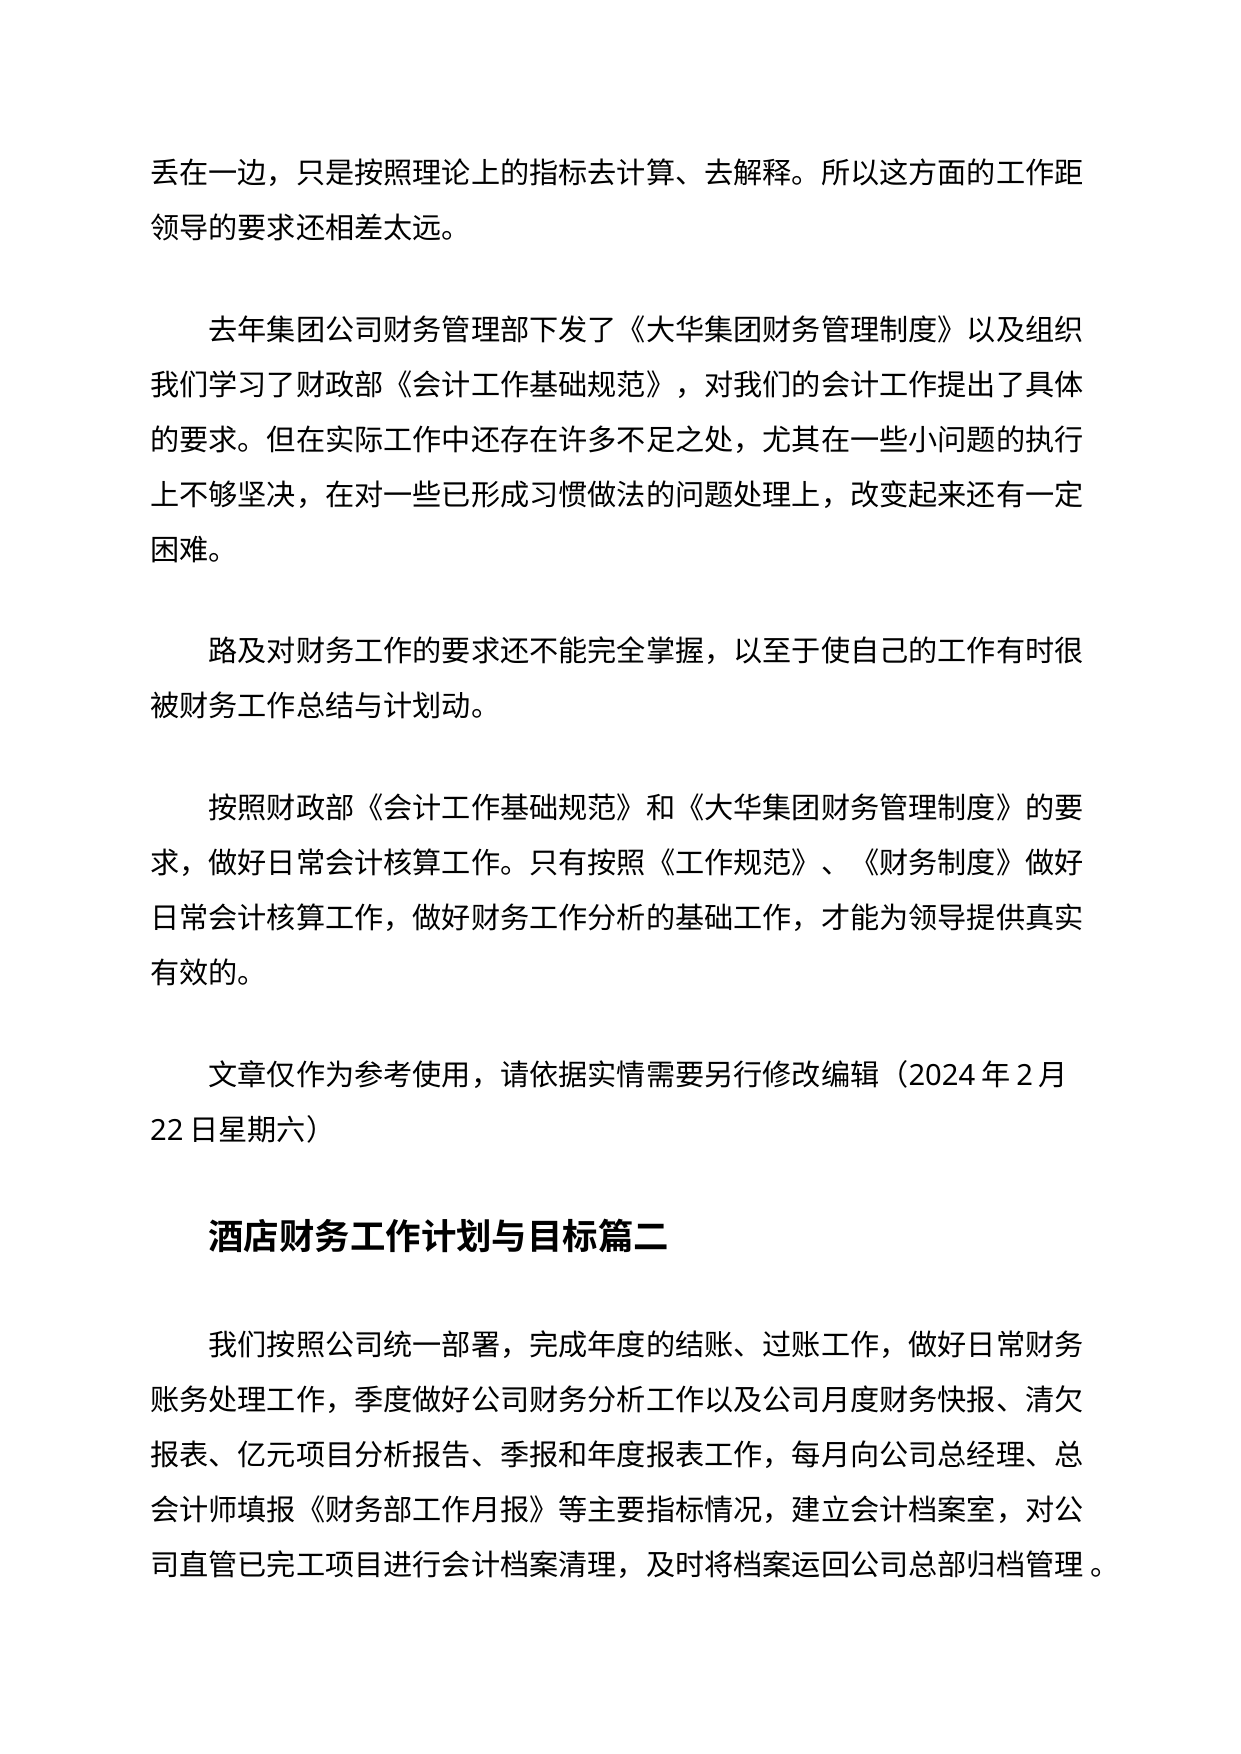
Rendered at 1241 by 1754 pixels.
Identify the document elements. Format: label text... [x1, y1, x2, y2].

text 去年集团公司财务管理部下发了《大华集团财务管理制度》以及组织我们学习了财政部《会计工作基础规范》，对我们的会计工作提出了具体的要求。但在实际工作中还存在许多不足之处，尤其在一些小问题的执行上不够坚决，在对一些已形成习惯做法的问题处理上，改变起来还有一定困难。 [150, 307, 1090, 568]
text 按照财政部《会计工作基础规范》和《大华集团财务管理制度》的要求，做好日常会计核算工作。只有按照《工作规范》、《财务制度》做好日常会计核算工作，做好财务工作分析的基础工作，才能为领导提供真实有效的。 [150, 785, 1090, 992]
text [150, 150, 1090, 247]
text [150, 1322, 1090, 1583]
text 文章仅作为参考使用，请依据实情需要另行修改编辑（2024年2月22日星期六） [150, 1051, 1090, 1148]
text 路及对财务工作的要求还不能完全掌握，以至于使自己的工作有时很被财务工作总结与计划动。 [150, 628, 1090, 725]
text 酒店财务工作计划与目标篇二 [150, 1208, 1090, 1259]
